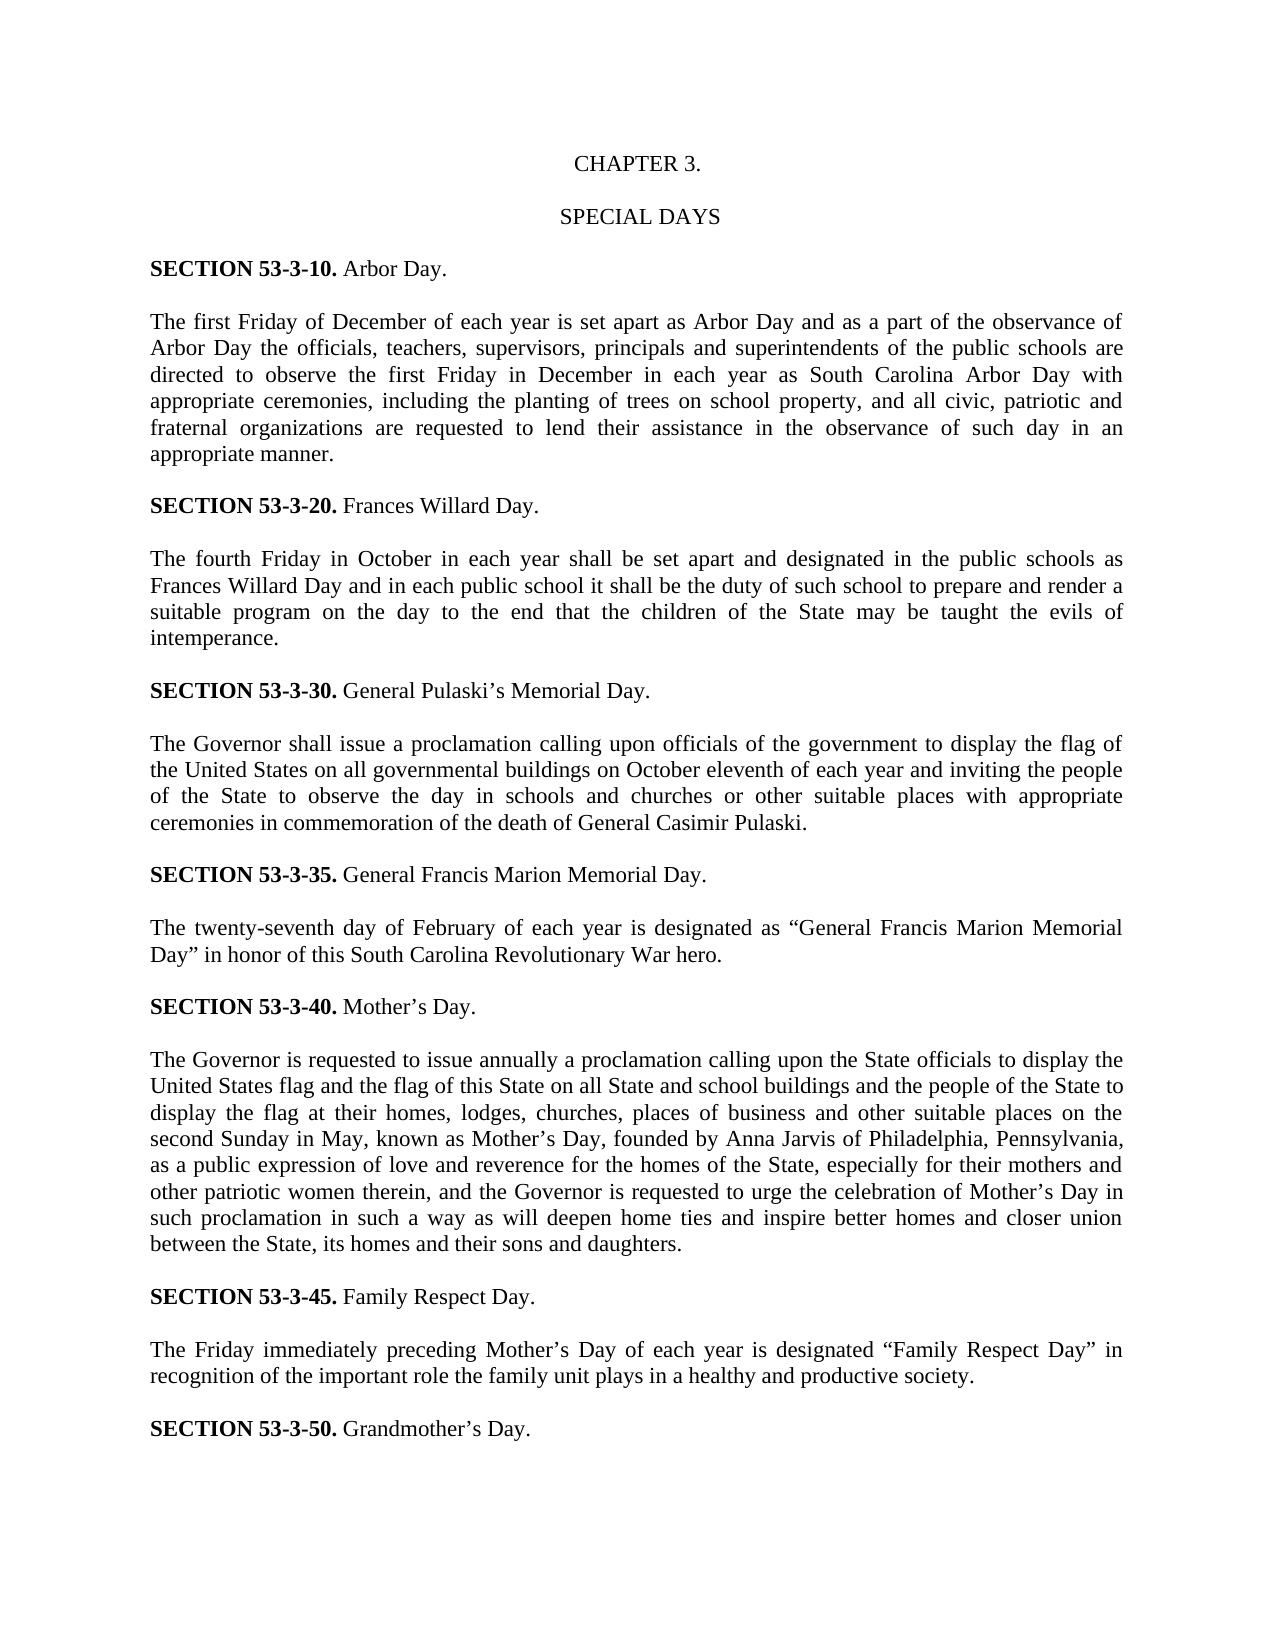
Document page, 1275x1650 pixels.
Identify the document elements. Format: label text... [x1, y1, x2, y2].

text SECTION 53-3-40. Mother’s Day. [150, 993, 1125, 1020]
text SPECIAL DAYS [150, 203, 1125, 229]
text The fourth Friday in October in each year shall be set apart and designated in the public schools as Frances Willard Day and in each public school it shall be the duty of such school to prepare and render a suitable program on the day to the end that the children of the State may be taught the evils of intemperance. [150, 545, 1125, 651]
text The Governor shall issue a proclamation calling upon officials of the government to display the flag of the United States on all governmental buildings on October eleventh of each year and inviting the people of the State to observe the day in schools and churches or other suitable places with appropriate ceremonies in commemoration of the death of General Casimir Pulaski. [150, 730, 1125, 835]
text The twenty-seventh day of February of each year is designated as “General Francis Marion Memorial Day” in honor of this South Carolina Revolutionary War hero. [150, 914, 1125, 967]
text SECTION 53-3-35. General Francis Marion Memorial Day. [150, 862, 1125, 888]
text SECTION 53-3-10. Arbor Day. [150, 255, 1125, 282]
text The Governor is requested to issue annually a proclamation calling upon the State officials to display the United States flag and the flag of this State on all State and school buildings and the people of the State to display the flag at their homes, lodges, churches, places of business and other suitable places on the second Sunday in May, known as Mother’s Day, founded by Anna Jarvis of Philadelphia, Pennsylvania, as a public expression of love and reverence for the homes of the State, especially for their mothers and other patriotic women therein, and the Governor is requested to urge the celebration of Mother’s Day in such proclamation in such a way as will deepen home ties and inspire better homes and closer union between the State, its homes and their sons and daughters. [150, 1046, 1125, 1257]
text The first Friday of December of each year is set apart as Arbor Day and as a part of the observance of Arbor Day the officials, teachers, supervisors, principals and superintendents of the public schools are directed to observe the first Friday in December in each year as South Carolina Arbor Day with appropriate ceremonies, including the planting of trees on school property, and all civic, patriotic and fraternal organizations are requested to lend their assistance in the observance of such day in an appropriate manner. [150, 308, 1125, 466]
text SECTION 53-3-45. Family Respect Day. [150, 1283, 1125, 1309]
text The Friday immediately preceding Mother’s Day of each year is designated “Family Respect Day” in recognition of the important role the family unit plays in a healthy and productive society. [150, 1336, 1125, 1389]
text SECTION 53-3-20. Frances Willard Day. [150, 493, 1125, 519]
text SECTION 53-3-30. General Pulaski’s Memorial Day. [150, 677, 1125, 703]
text CHAPTER 3. [150, 150, 1125, 176]
text SECTION 53-3-50. Grandmother’s Day. [150, 1415, 1125, 1441]
